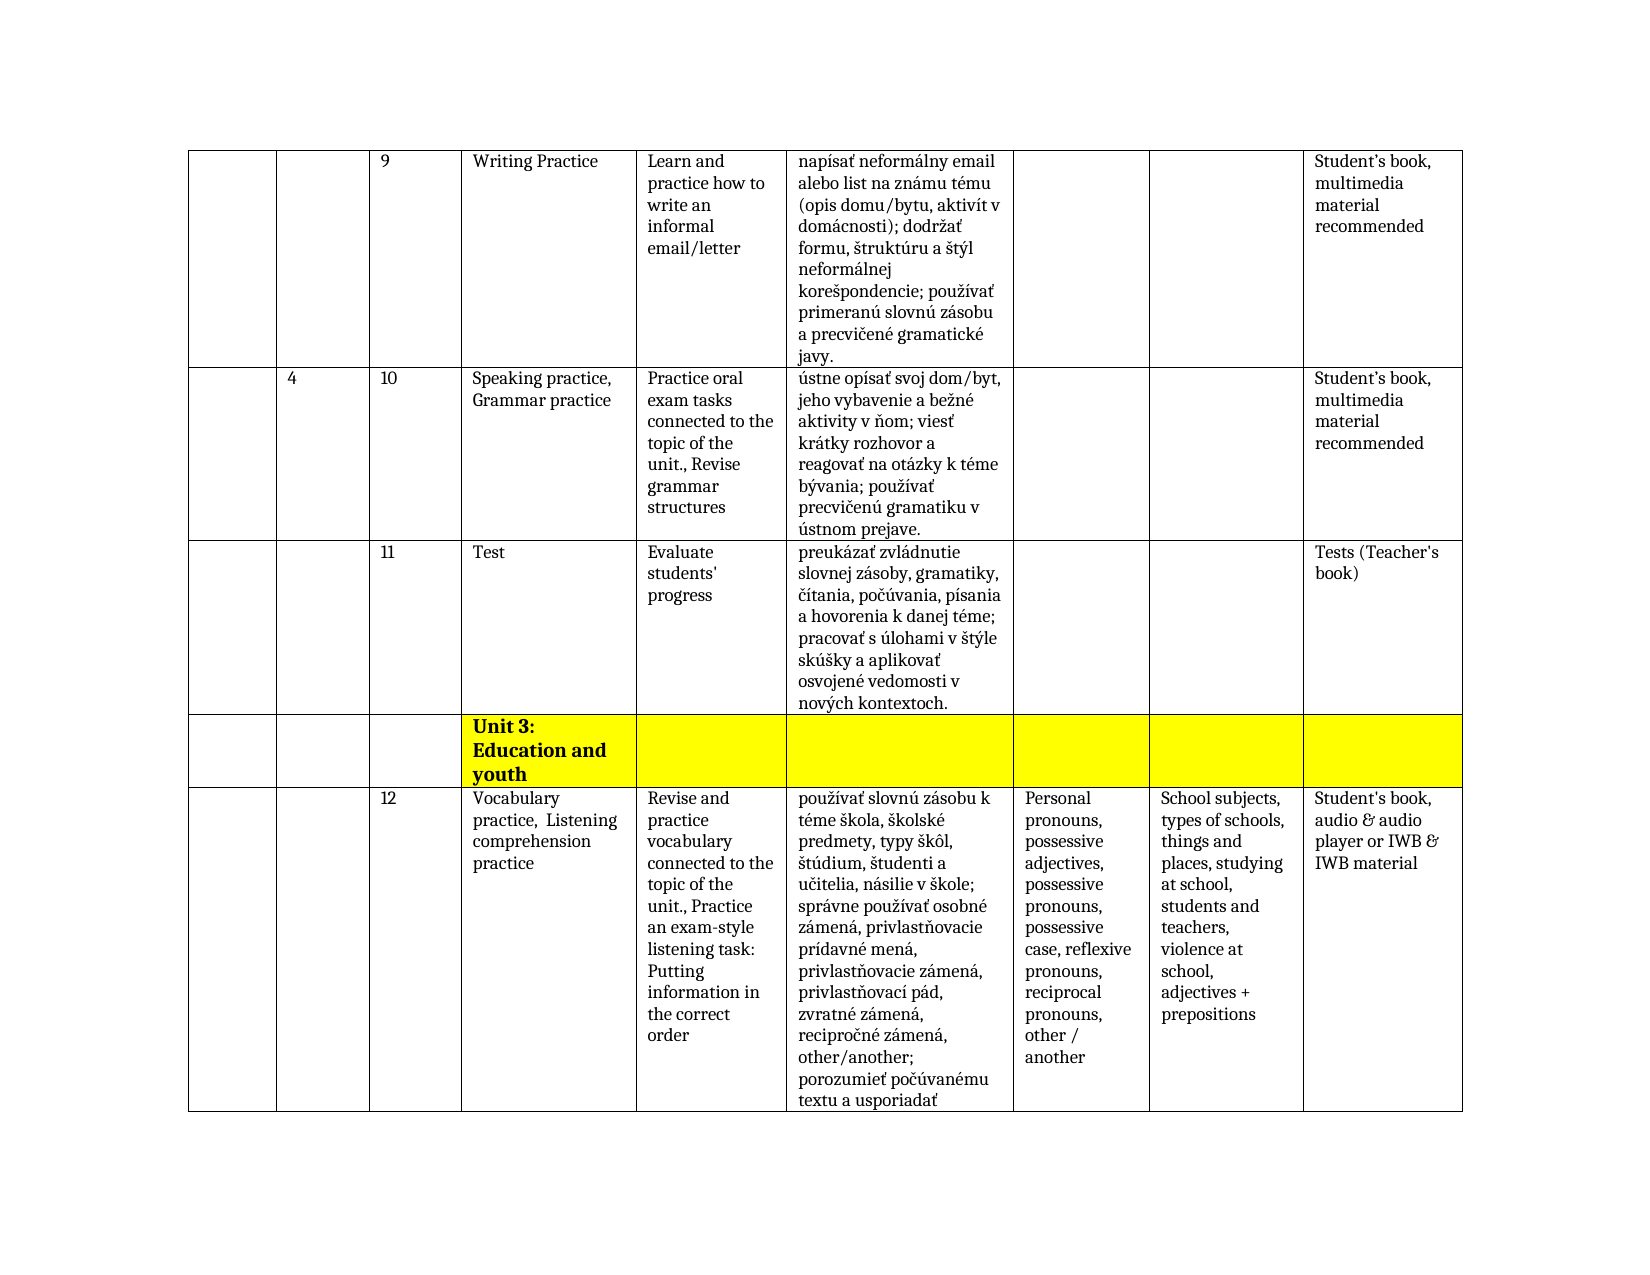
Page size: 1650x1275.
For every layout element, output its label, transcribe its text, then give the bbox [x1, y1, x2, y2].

table_cell [189, 151, 276, 367]
table_cell [189, 368, 276, 540]
table_cell [277, 715, 369, 787]
table_cell [277, 151, 369, 367]
table_cell preukázať zvládnutie slovnej zásoby, gramatiky, čítania, počúvania, písania a hovorenia k danej téme; pracovať s úlohami v štýle skúšky a aplikovať osvojené vedomosti v nových kontextoch. [787, 541, 1013, 714]
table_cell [1304, 788, 1462, 1111]
table_cell napísať neformálny email alebo list na známu tému (opis domu/bytu, aktivít v domácnosti); dodržať formu, štruktúru a štýl neformálnej korešpondencie; používať primeranú slovnú zásobu a precvičené gramatické javy. [787, 151, 1013, 367]
table_cell 9 [370, 151, 461, 367]
table_cell [1014, 715, 1149, 787]
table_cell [1014, 788, 1149, 1111]
table_cell Unit 3: Education and youth [462, 715, 636, 787]
table_cell [189, 715, 276, 787]
table_cell [637, 715, 786, 787]
table_cell 10 [370, 368, 461, 540]
table_cell [277, 788, 369, 1111]
table_cell Speaking practice, Grammar practice [462, 368, 636, 540]
table_cell [1150, 151, 1303, 367]
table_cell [1150, 788, 1303, 1111]
table_cell [1304, 715, 1462, 787]
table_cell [637, 788, 786, 1111]
table_cell [1014, 151, 1149, 367]
table_cell 4 [277, 368, 369, 540]
table_cell [189, 541, 276, 714]
table_cell [277, 541, 369, 714]
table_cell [462, 788, 636, 1111]
table_cell [787, 715, 1013, 787]
table_cell [1150, 541, 1303, 714]
table_cell [1150, 715, 1303, 787]
table_cell Tests (Teacher's book) [1304, 541, 1462, 714]
table_cell Evaluate students' progress [637, 541, 786, 714]
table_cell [1304, 151, 1462, 367]
table_cell [370, 715, 461, 787]
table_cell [787, 788, 1013, 1111]
table_cell Practice oral exam tasks connected to the topic of the unit., Revise grammar structures [637, 368, 786, 540]
table_cell Student’s book, multimedia material recommended [1304, 368, 1462, 540]
table_cell [1014, 368, 1149, 540]
table_cell Test [462, 541, 636, 714]
table_cell 11 [370, 541, 461, 714]
table_cell [1150, 368, 1303, 540]
table_cell Writing Practice [462, 151, 636, 367]
table_cell 12 [370, 788, 461, 1111]
table_cell ústne opísať svoj dom/byt, jeho vybavenie a bežné aktivity v ňom; viesť krátky rozhovor a reagovať na otázky k téme bývania; používať precvičenú gramatiku v ústnom prejave. [787, 368, 1013, 540]
table_cell [189, 788, 276, 1111]
table_cell Learn and practice how to write an informal email/letter [637, 151, 786, 367]
table_cell [1014, 541, 1149, 714]
